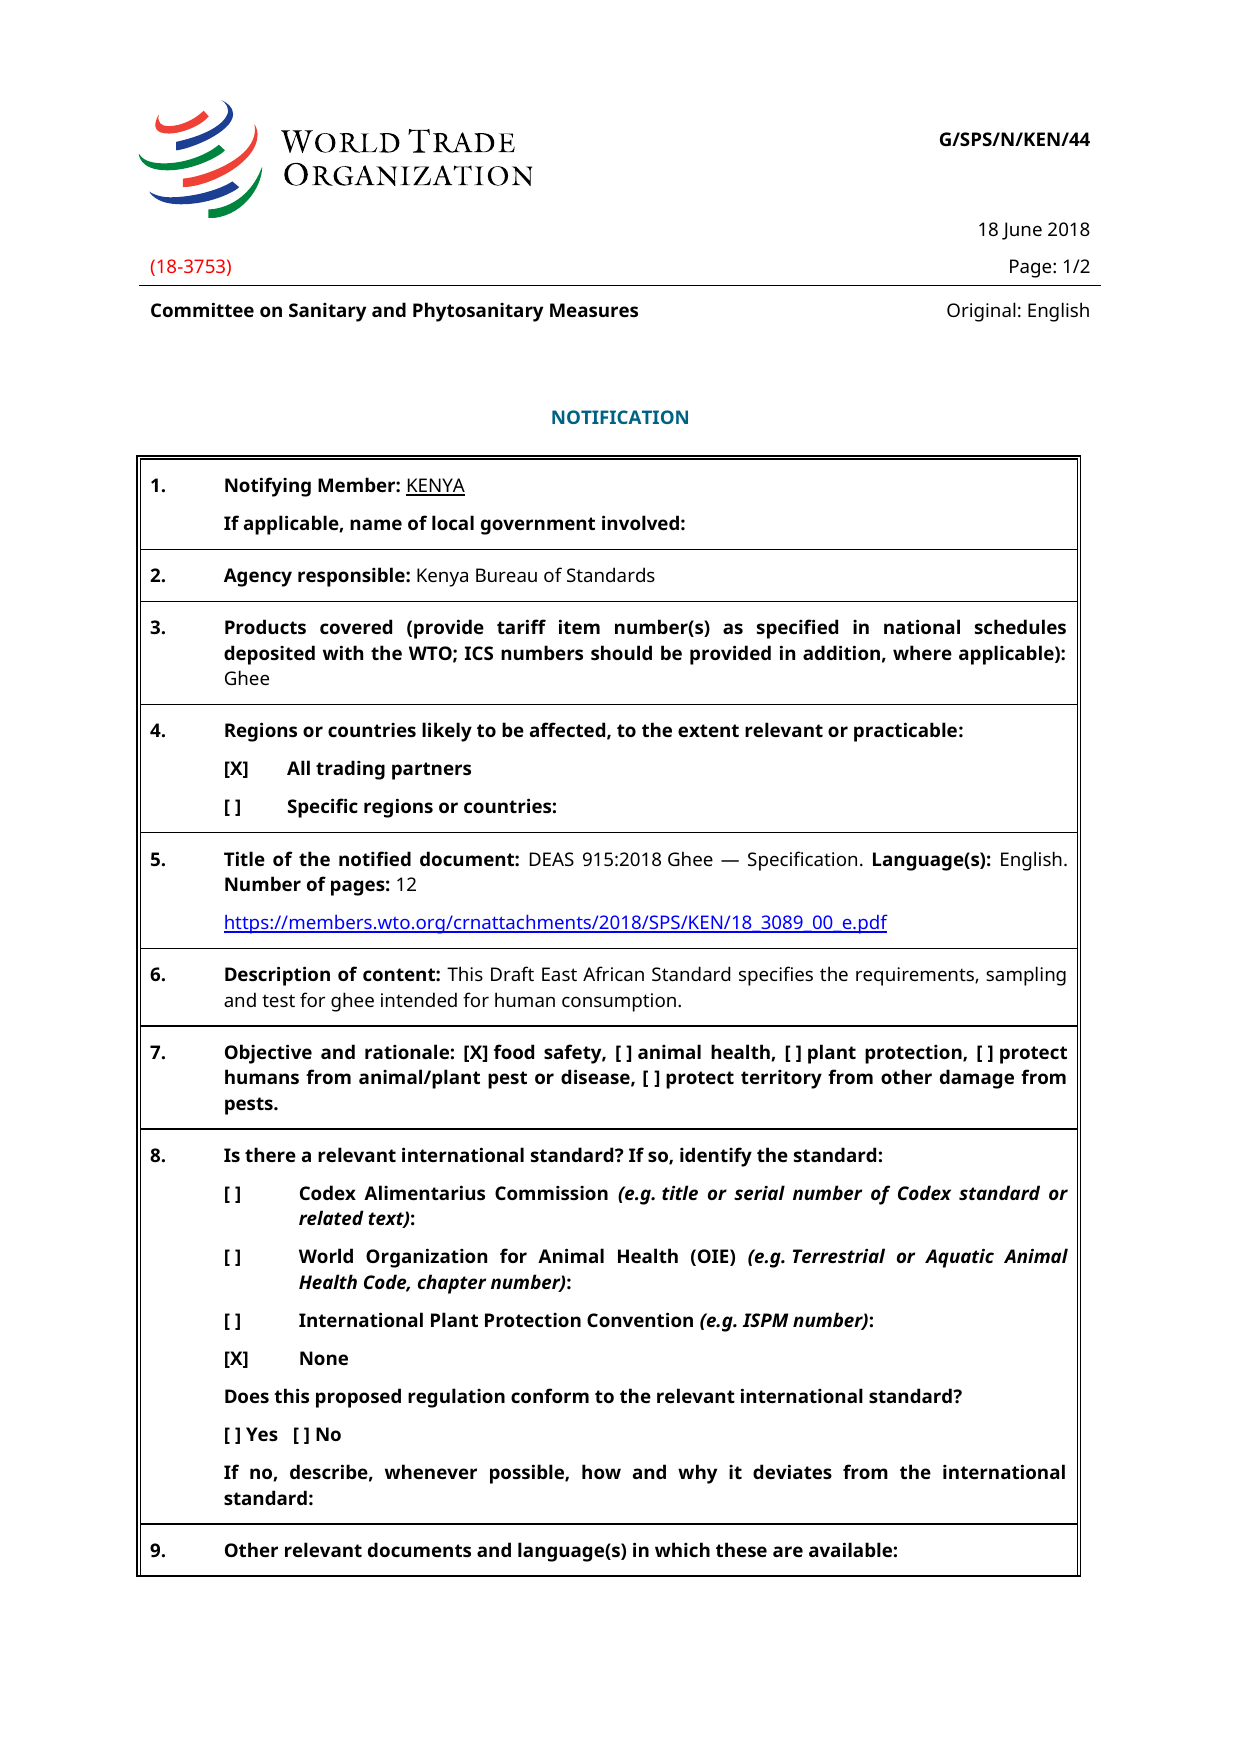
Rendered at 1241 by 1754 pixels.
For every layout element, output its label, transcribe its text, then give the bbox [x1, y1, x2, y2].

table_header Notifying Member: Kenya If applicable, name of local government involved: [212, 460, 1077, 548]
table_cell Description of content: This Draft East African Standard specifies the requirements, sampling and test for ghee intended for human consumption. [212, 949, 1077, 1025]
title NOTIFICATION [150, 405, 1090, 430]
table_cell Agency responsible: Kenya Bureau of Standards [212, 550, 1077, 601]
table_cell Regions or countries likely to be affected, to the extent relevant or practicable: [X] All trading partners [ ] Specific regions or countries: [212, 705, 1077, 832]
table_cell Products covered (provide tariff item number(s) as specified in national schedules deposited with the WTO; ICS numbers should be provided in addition, where applicable): Ghee [212, 602, 1077, 704]
table_cell 3. [141, 602, 212, 704]
table_cell 9. [141, 1525, 212, 1575]
table_cell 5. [141, 833, 212, 947]
table_cell 7. [141, 1027, 212, 1128]
table_cell 4. [141, 705, 212, 832]
table_cell Is there a relevant international standard? If so, identify the standard: [ ] Codex Alimentarius Commission (e.g. title or serial number of Codex standard or related text): [ ] World Organization for Animal Health (OIE) (e.g. Terrestrial or Aquatic Animal Health Code, chapter number): [ ] International Plant Protection Convention (e.g. ISPM number): [X] None Does this proposed regulation conform to the relevant international standard? [ ] Yes [ ] No If no, describe, whenever possible, how and why it deviates from the international standard: [212, 1130, 1077, 1523]
table_cell 6. [141, 949, 212, 1025]
table_cell 2. [141, 550, 212, 601]
table_cell Other relevant documents and language(s) in which these are available: [212, 1525, 1077, 1575]
table_cell Objective and rationale: [X] food safety, [ ] animal health, [ ] plant protection, [ ] protect humans from animal/plant pest or disease, [ ] protect territory from other damage from pests. [212, 1027, 1077, 1128]
table_header 1. [141, 460, 212, 548]
table_cell Title of the notified document: DEAS 915:2018 Ghee — Specification. Language(s): English. Number of pages: 12 https://members.wto.org/crnattachments/2018/SPS/KEN/18_3089_00_e.pdf [212, 833, 1077, 947]
table_cell 8. [141, 1130, 212, 1523]
